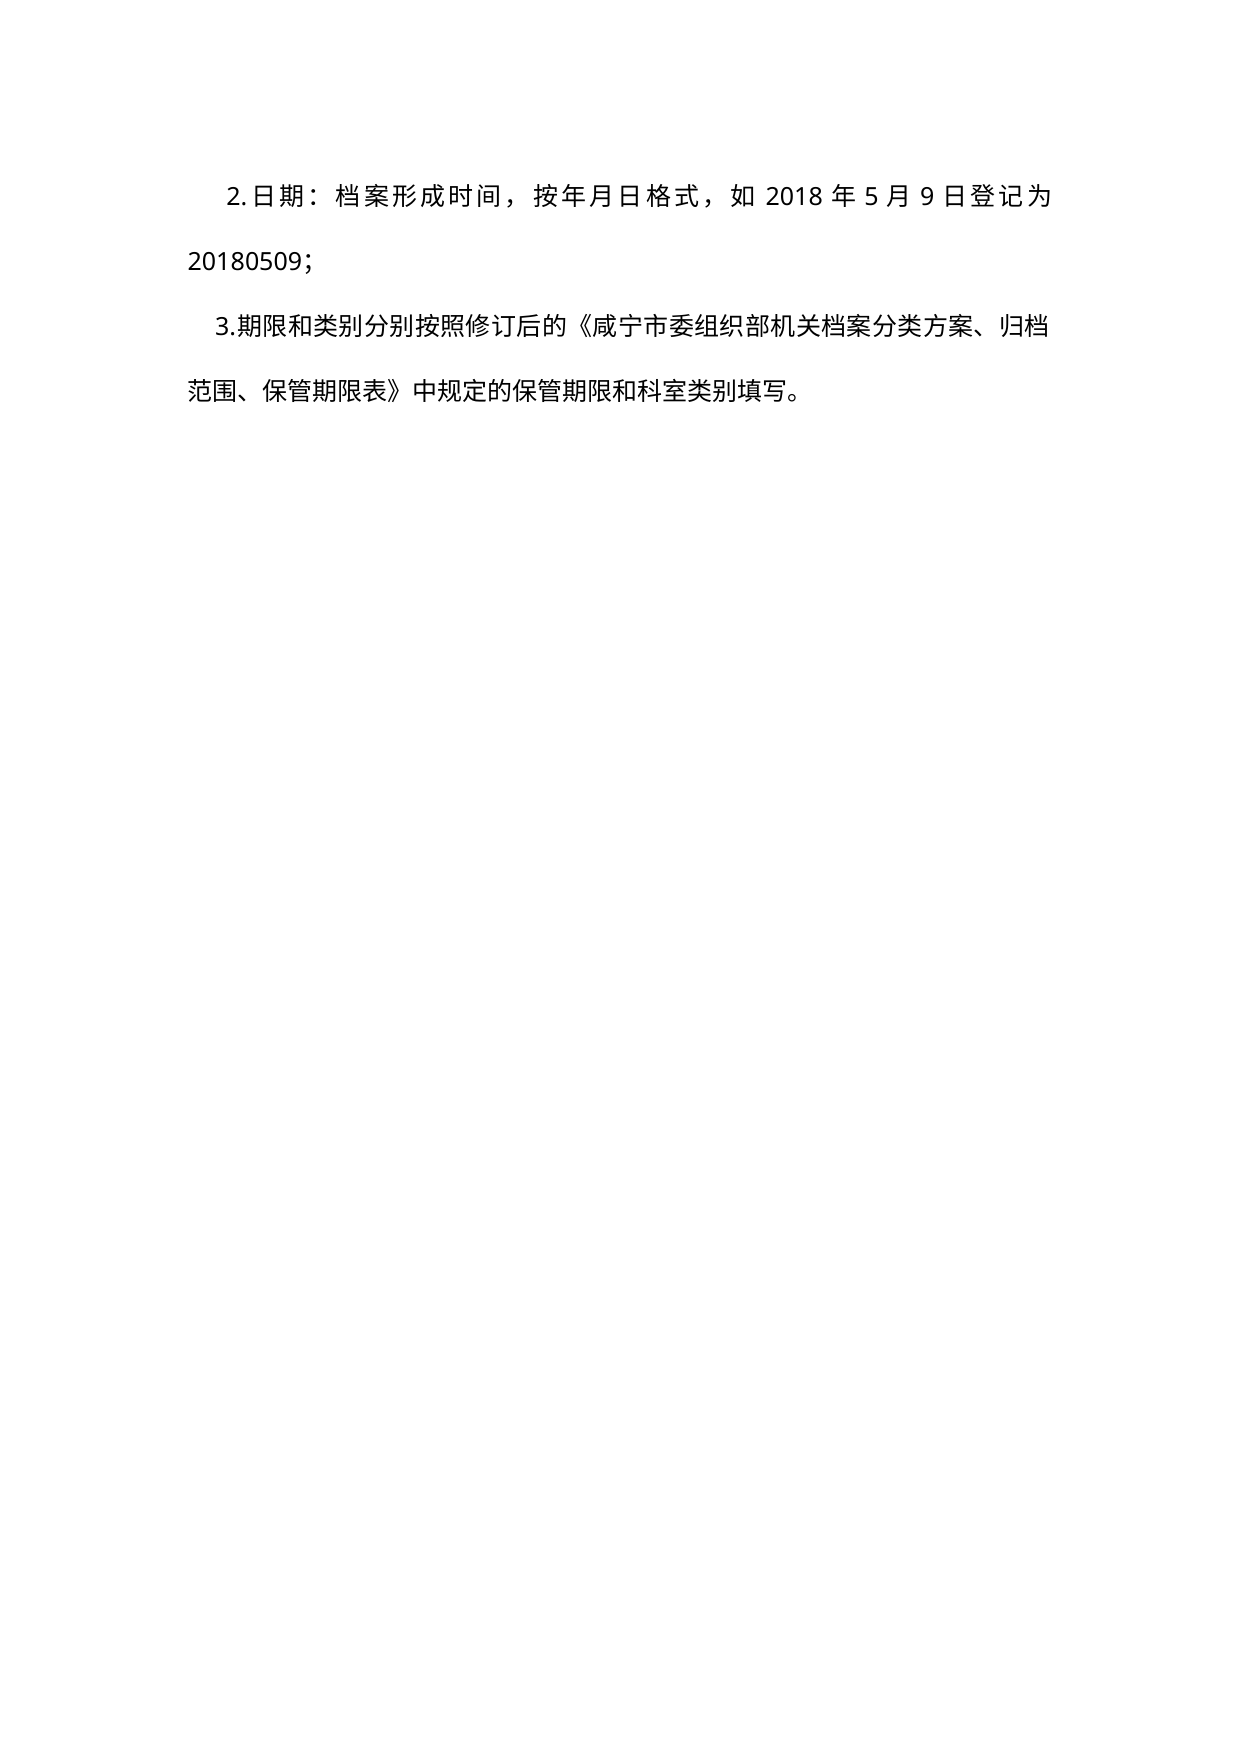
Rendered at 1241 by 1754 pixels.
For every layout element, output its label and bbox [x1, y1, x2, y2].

text [187, 162, 1053, 422]
